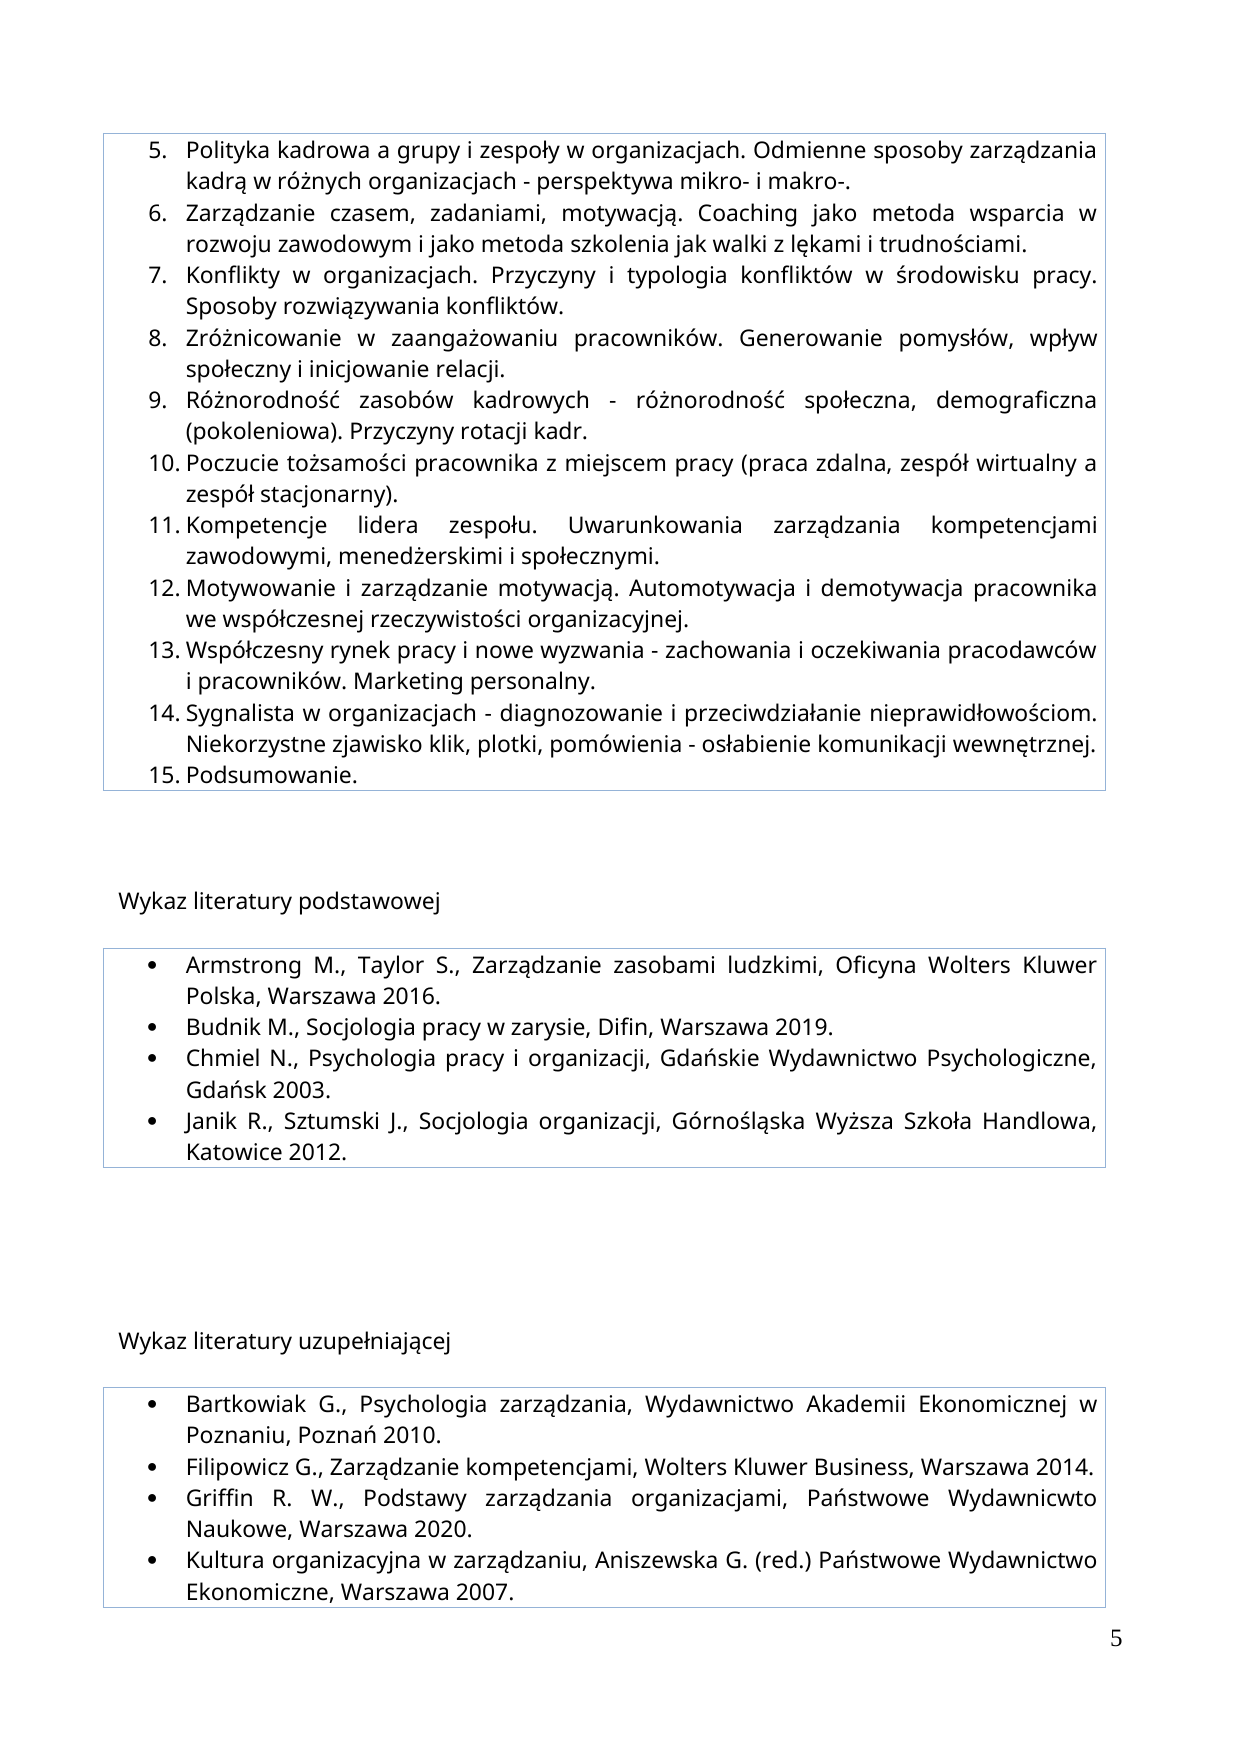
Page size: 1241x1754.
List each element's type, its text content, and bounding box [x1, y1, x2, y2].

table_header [104, 134, 1105, 790]
text Wykaz literatury podstawowej [118, 885, 1122, 916]
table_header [104, 1388, 1105, 1607]
text Wykaz literatury uzupełniającej [118, 1324, 1122, 1356]
table_header Armstrong M., Taylor S., Zarządzanie zasobami ludzkimi, Oficyna Wolters Kluwer Polska, Warszawa 2016. Budnik M., Socjologia pracy w zarysie, Difin, Warszawa 2019. Chmiel N., Psychologia pracy i organizacji, Gdańskie Wydawnictwo Psychologiczne, Gdańsk 2003. Janik R., Sztumski J., Socjologia organizacji, Górnośląska Wyższa Szkoła Handlowa, Katowice 2012. [104, 949, 1105, 1167]
